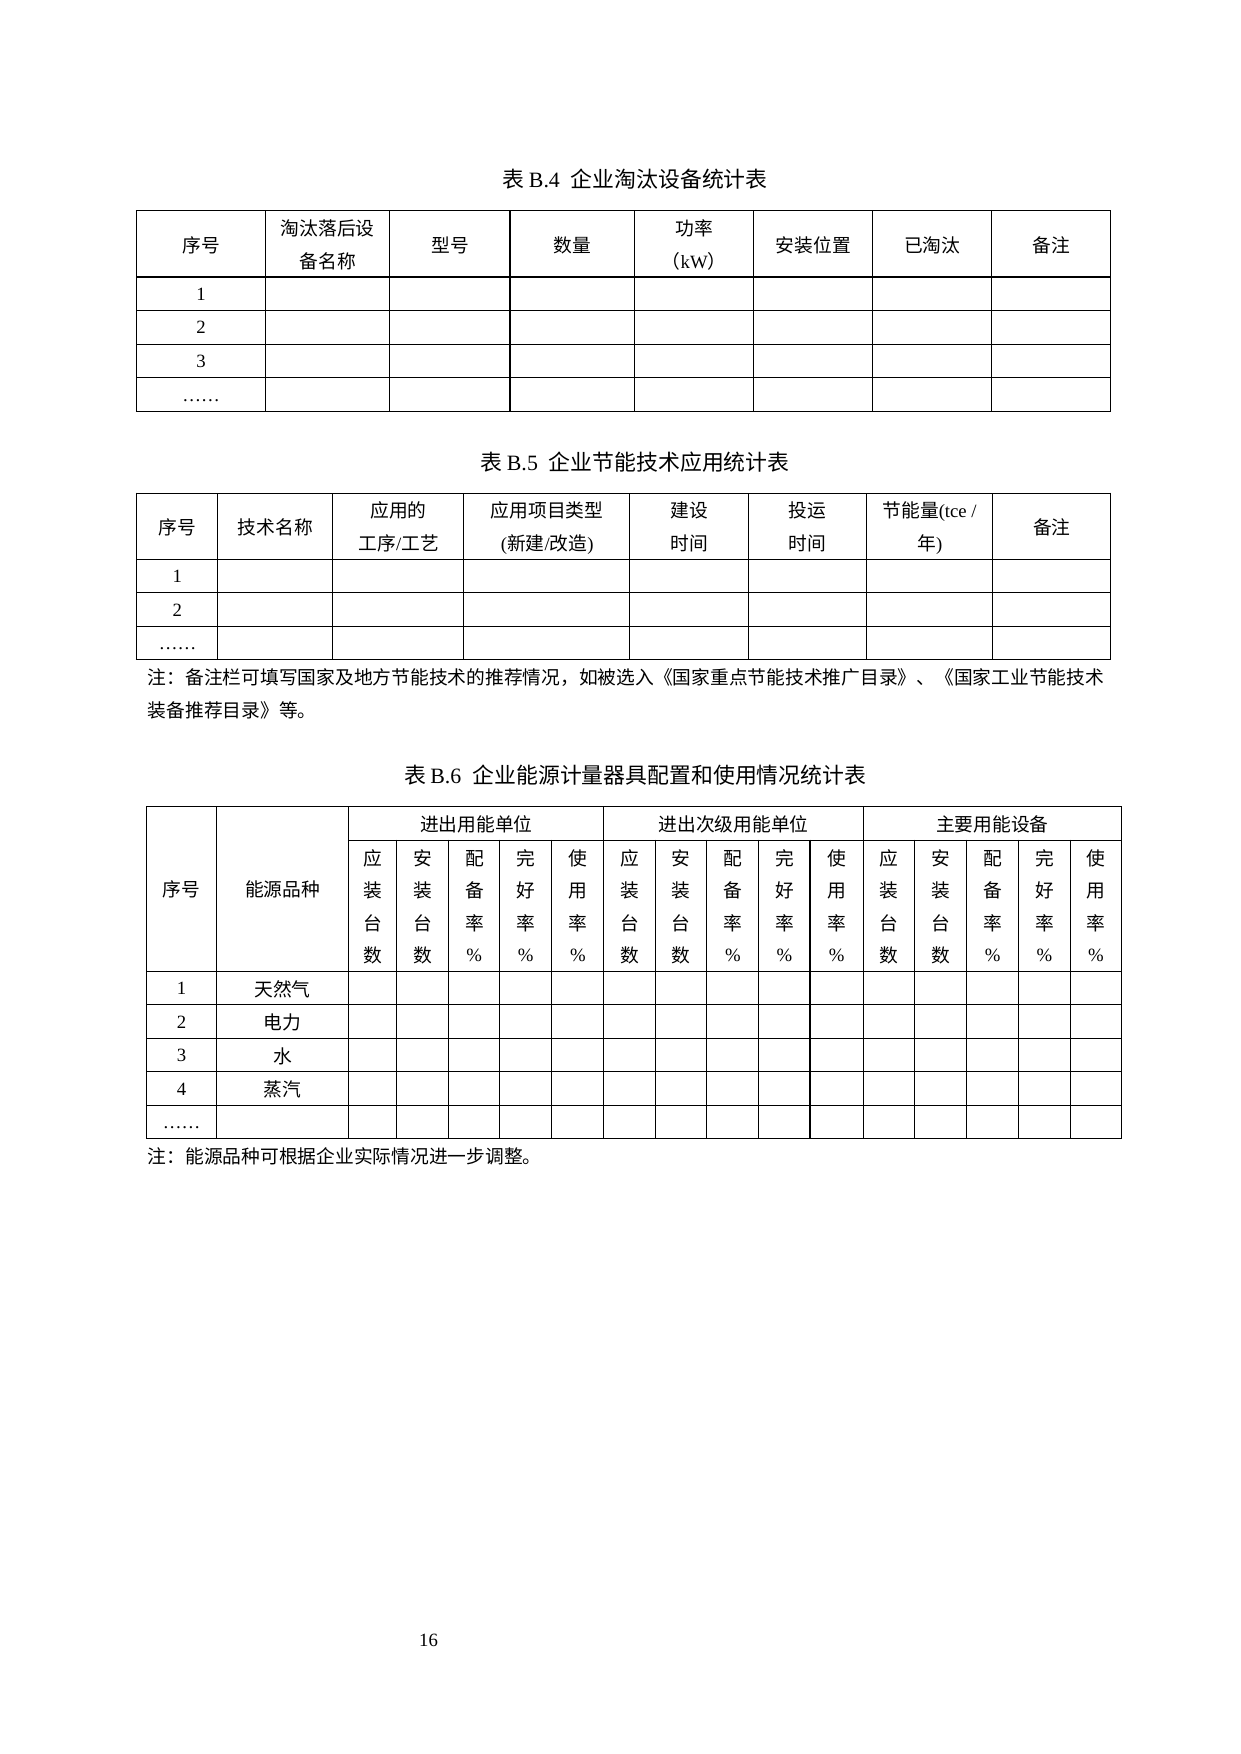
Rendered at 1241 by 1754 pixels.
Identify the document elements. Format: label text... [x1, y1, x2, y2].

table_cell [656, 972, 706, 1004]
table_cell 安 装 台 数 [397, 841, 448, 971]
table_cell [630, 593, 748, 626]
table_header 节能量(tce /年) [867, 494, 992, 558]
table_cell [349, 1072, 396, 1105]
table_cell 1 [137, 278, 265, 310]
table_cell [967, 1106, 1018, 1138]
table_cell 1 [147, 972, 216, 1004]
table_cell [992, 345, 1110, 377]
table_cell [811, 972, 863, 1004]
table_cell [749, 627, 866, 659]
table_cell 使 用 率 % [811, 841, 863, 971]
table_cell [449, 1106, 499, 1138]
table_cell …… [137, 627, 217, 659]
table_cell [1071, 1072, 1121, 1105]
table_cell [552, 1039, 603, 1071]
table_cell [500, 1005, 551, 1038]
table_cell [349, 1005, 396, 1038]
table_header 已淘汰 [873, 211, 991, 276]
table_cell [635, 345, 753, 377]
table_cell 使 用 率 % [1071, 841, 1121, 971]
table_cell [449, 972, 499, 1004]
table_header 备注 [992, 211, 1110, 276]
text 表B.6 企业能源计量器具配置和使用情况统计表 [148, 758, 1122, 790]
table_cell [500, 1106, 551, 1138]
table_cell …… [137, 378, 265, 411]
table_cell [867, 627, 992, 659]
table_cell [630, 560, 748, 592]
table_cell 应 装 台 数 [604, 841, 655, 971]
table_cell [500, 972, 551, 1004]
table_cell [915, 1072, 966, 1105]
table_cell [218, 560, 332, 592]
table_header 进出次级用能单位 [604, 807, 863, 839]
table_cell [333, 560, 463, 592]
table_cell [511, 278, 634, 310]
text 表B.5 企业节能技术应用统计表 [148, 444, 1122, 477]
text 注：备注栏可填写国家及地方节能技术的推荐情况，如被选入《国家重点节能技术推广目录》、《国家工业节能技术装备推荐目录》等。 [148, 660, 1122, 725]
table_cell [218, 627, 332, 659]
table_cell [873, 278, 991, 310]
table_cell [759, 1005, 809, 1038]
table_cell [707, 1072, 758, 1105]
table_cell [500, 1072, 551, 1105]
table_cell [349, 1106, 396, 1138]
table_cell 应 装 台 数 [349, 841, 396, 971]
table_cell [915, 1106, 966, 1138]
table_cell [873, 345, 991, 377]
table_cell [1071, 1039, 1121, 1071]
table_cell [266, 311, 389, 343]
table_cell [266, 345, 389, 377]
table_cell 水 [217, 1039, 348, 1071]
table_cell [630, 627, 748, 659]
table_cell [511, 345, 634, 377]
table_cell 1 [137, 560, 217, 592]
table_cell [266, 378, 389, 411]
table_header 应用的 工序/工艺 [333, 494, 463, 558]
table_cell [915, 1039, 966, 1071]
table_cell [811, 1072, 863, 1105]
table_cell [390, 345, 509, 377]
table_cell [707, 1039, 758, 1071]
table_cell [552, 1106, 603, 1138]
table_cell 配 备 率 % [967, 841, 1018, 971]
table_cell 4 [147, 1072, 216, 1105]
table_cell [500, 1039, 551, 1071]
table_cell [635, 278, 753, 310]
table_cell [449, 1005, 499, 1038]
table_header 技术名称 [218, 494, 332, 558]
table_header 建设 时间 [630, 494, 748, 558]
table_cell [867, 593, 992, 626]
table_header 序号 [147, 807, 216, 971]
table_cell [635, 378, 753, 411]
table_header 投运 时间 [749, 494, 866, 558]
table_cell [397, 1039, 448, 1071]
table_cell 应 装 台 数 [864, 841, 914, 971]
table_header 数量 [511, 211, 634, 276]
table_header 能源品种 [217, 807, 348, 971]
table_cell [390, 278, 509, 310]
table_cell [552, 1005, 603, 1038]
table_cell [656, 1039, 706, 1071]
table_cell [656, 1072, 706, 1105]
table_cell [390, 378, 509, 411]
table_cell [349, 1039, 396, 1071]
table_cell [864, 972, 914, 1004]
text 注：能源品种可根据企业实际情况进一步调整。 [148, 1139, 1122, 1172]
table_cell [511, 378, 634, 411]
table_cell [511, 311, 634, 343]
table_cell [552, 1072, 603, 1105]
text 表B.4 企业淘汰设备统计表 [148, 162, 1122, 194]
table_cell [967, 1005, 1018, 1038]
table_cell 完 好 率 % [1019, 841, 1070, 971]
table_cell 安 装 台 数 [915, 841, 966, 971]
table_cell [915, 1005, 966, 1038]
table_cell 天然气 [217, 972, 348, 1004]
table_cell [867, 560, 992, 592]
table_cell [811, 1005, 863, 1038]
table_cell [707, 1005, 758, 1038]
table_cell [218, 593, 332, 626]
table_cell 2 [137, 311, 265, 343]
table_cell [759, 1106, 809, 1138]
table_cell [873, 378, 991, 411]
table_cell [464, 560, 629, 592]
table_header 主要用能设备 [864, 807, 1121, 839]
table_cell [759, 1039, 809, 1071]
table_cell [749, 560, 866, 592]
table_cell [1019, 1072, 1070, 1105]
table_cell [707, 972, 758, 1004]
table_cell [1019, 1039, 1070, 1071]
table_cell [604, 1106, 655, 1138]
table_header 备注 [993, 494, 1110, 558]
table_cell [1019, 972, 1070, 1004]
table_cell [449, 1072, 499, 1105]
table_cell [333, 593, 463, 626]
table_cell 使 用 率 % [552, 841, 603, 971]
table_cell [635, 311, 753, 343]
table_header 型号 [390, 211, 509, 276]
table_cell [604, 1072, 655, 1105]
table_cell [552, 972, 603, 1004]
table_cell [864, 1072, 914, 1105]
table_cell [266, 278, 389, 310]
table_cell [604, 1039, 655, 1071]
table_cell [754, 311, 872, 343]
table_cell 安 装 台 数 [656, 841, 706, 971]
table_cell [449, 1039, 499, 1071]
table_cell [397, 972, 448, 1004]
table_cell 配 备 率 % [707, 841, 758, 971]
table_cell 2 [147, 1005, 216, 1038]
table_cell [993, 560, 1110, 592]
table_cell [864, 1106, 914, 1138]
table_cell [759, 1072, 809, 1105]
table_cell 2 [137, 593, 217, 626]
table_cell [967, 1072, 1018, 1105]
table_cell [397, 1072, 448, 1105]
table_cell 3 [147, 1039, 216, 1071]
table_cell [759, 972, 809, 1004]
table_header 序号 [137, 211, 265, 276]
table_cell [967, 972, 1018, 1004]
table_cell [333, 627, 463, 659]
table_cell [397, 1106, 448, 1138]
table_cell [864, 1039, 914, 1071]
table_cell [993, 627, 1110, 659]
table_cell [754, 345, 872, 377]
table_cell [992, 278, 1110, 310]
table_cell [993, 593, 1110, 626]
table_cell [915, 972, 966, 1004]
table_cell [464, 627, 629, 659]
table_cell [656, 1005, 706, 1038]
table_header 安装位置 [754, 211, 872, 276]
table_cell [349, 972, 396, 1004]
table_header 功率（kW） [635, 211, 753, 276]
table_cell 电力 [217, 1005, 348, 1038]
table_cell [992, 311, 1110, 343]
table_cell [1071, 972, 1121, 1004]
table_cell [1019, 1106, 1070, 1138]
table_cell [967, 1039, 1018, 1071]
table_cell [811, 1039, 863, 1071]
table_header 淘汰落后设备名称 [266, 211, 389, 276]
table_cell 蒸汽 [217, 1072, 348, 1105]
table_cell [604, 1005, 655, 1038]
table_cell …… [147, 1106, 216, 1138]
table_cell [464, 593, 629, 626]
table_cell [1071, 1106, 1121, 1138]
table_cell [992, 378, 1110, 411]
table_header 进出用能单位 [349, 807, 603, 839]
table_cell [864, 1005, 914, 1038]
table_cell [707, 1106, 758, 1138]
table_cell 配 备 率 % [449, 841, 499, 971]
table_cell [1071, 1005, 1121, 1038]
table_cell 完 好 率 % [759, 841, 809, 971]
table_header 应用项目类型 (新建/改造) [464, 494, 629, 558]
table_cell 完 好 率 % [500, 841, 551, 971]
table_cell [397, 1005, 448, 1038]
table_cell [749, 593, 866, 626]
table_cell [390, 311, 509, 343]
table_cell [604, 972, 655, 1004]
table_header 序号 [137, 494, 217, 558]
table_cell 3 [137, 345, 265, 377]
table_cell [754, 278, 872, 310]
table_cell [217, 1106, 348, 1138]
table_cell [754, 378, 872, 411]
table_cell [656, 1106, 706, 1138]
table_cell [811, 1106, 863, 1138]
table_cell [1019, 1005, 1070, 1038]
table_cell [873, 311, 991, 343]
